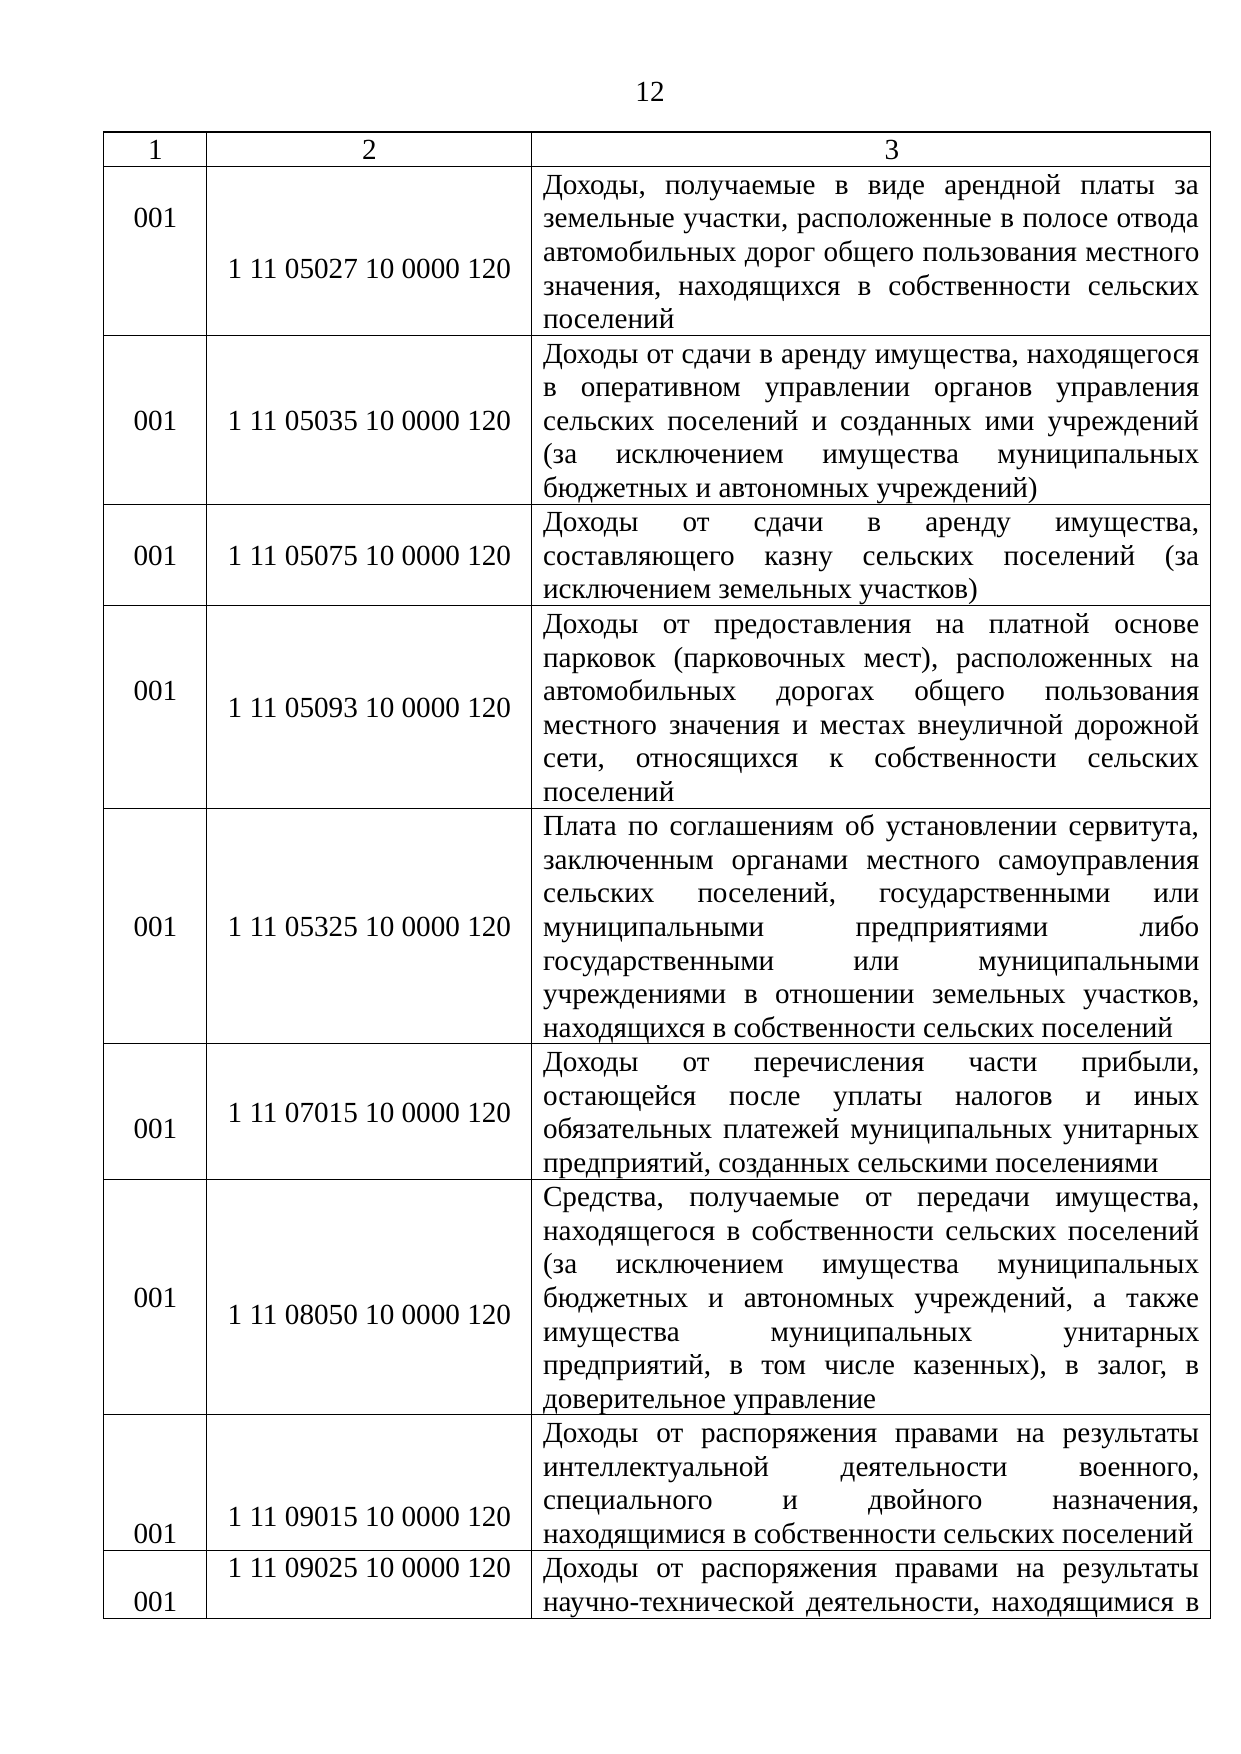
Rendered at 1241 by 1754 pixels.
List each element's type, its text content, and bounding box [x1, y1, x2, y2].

table_cell Доходы от сдачи в аренду имущества, находящегося в оперативном управлении органов управления сельских поселений и созданных ими учреждений (за исключением имущества муниципальных бюджетных и автономных учреждений) [532, 336, 1210, 503]
table_cell 1 11 05075 10 0000 120 [207, 505, 531, 605]
table_cell Плата по соглашениям об установлении сервитута, заключенным органами местного самоуправления сельских поселений, государственными или муниципальными предприятиями либо государственными или муниципальными учреждениями в отношении земельных участков, находящихся в собственности сельских поселений [532, 809, 1210, 1043]
table_header 2 [207, 133, 531, 166]
table_cell 1 11 07015 10 0000 120 [207, 1044, 531, 1178]
table_cell 1 11 05027 10 0000 120 [207, 167, 531, 335]
table_cell Доходы от распоряжения правами на результаты интеллектуальной деятельности военного, специального и двойного назначения, находящимися в собственности сельских поселений [532, 1415, 1210, 1549]
table_cell 1 11 05035 10 0000 120 [207, 336, 531, 503]
table_cell Доходы от перечисления части прибыли, остающейся после уплаты налогов и иных обязательных платежей муниципальных унитарных предприятий, созданных сельскими поселениями [532, 1044, 1210, 1178]
table_header 3 [532, 133, 1210, 166]
table_cell 001 [104, 167, 206, 335]
table_cell 1 11 05325 10 0000 120 [207, 809, 531, 1043]
table_cell 001 [104, 1044, 206, 1178]
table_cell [532, 1551, 1210, 1618]
table_cell 001 [104, 1415, 206, 1549]
table_cell 001 [104, 606, 206, 807]
table_cell 1 11 08050 10 0000 120 [207, 1180, 531, 1414]
table_cell Доходы от сдачи в аренду имущества, составляющего казну сельских поселений (за исключением земельных участков) [532, 505, 1210, 605]
table_cell 1 11 05093 10 0000 120 [207, 606, 531, 807]
table_cell 001 [104, 505, 206, 605]
table_cell 001 [104, 1551, 206, 1618]
table_header 1 [104, 133, 206, 166]
table_cell Доходы, получаемые в виде арендной платы за земельные участки, расположенные в полосе отвода автомобильных дорог общего пользования местного значения, находящихся в собственности сельских поселений [532, 167, 1210, 335]
table_cell Доходы от предоставления на платной основе парковок (парковочных мест), расположенных на автомобильных дорогах общего пользования местного значения и местах внеуличной дорожной сети, относящихся к собственности сельских поселений [532, 606, 1210, 807]
table_cell Средства, получаемые от передачи имущества, находящегося в собственности сельских поселений (за исключением имущества муниципальных бюджетных и автономных учреждений, а также имущества муниципальных унитарных предприятий, в том числе казенных), в залог, в доверительное управление [532, 1180, 1210, 1414]
table_cell 001 [104, 1180, 206, 1414]
table_cell 1 11 09025 10 0000 120 [207, 1551, 531, 1618]
table_cell 001 [104, 336, 206, 503]
table_cell 001 [104, 809, 206, 1043]
table_cell 1 11 09015 10 0000 120 [207, 1415, 531, 1549]
